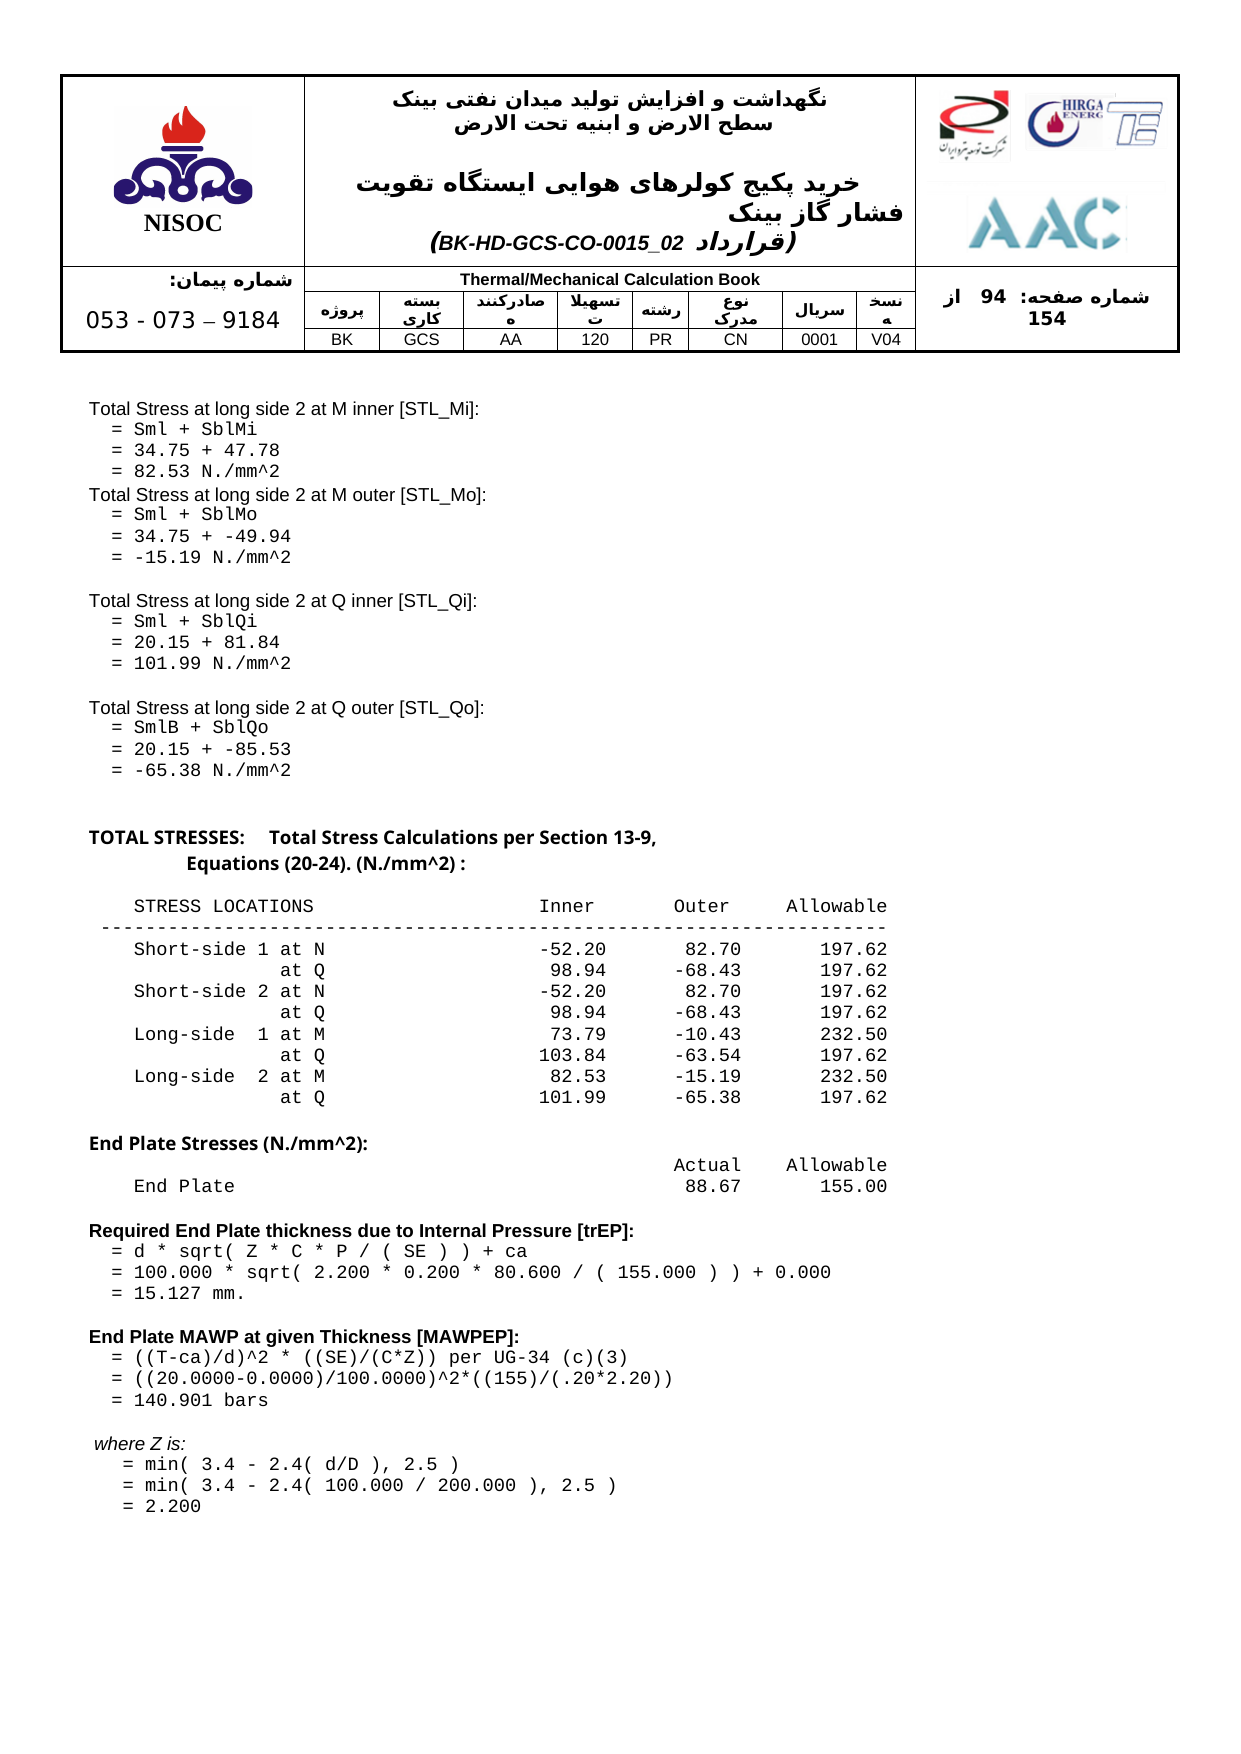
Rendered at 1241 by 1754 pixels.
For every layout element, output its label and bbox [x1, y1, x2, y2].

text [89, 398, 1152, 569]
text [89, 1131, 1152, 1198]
picture [926, 90, 1169, 253]
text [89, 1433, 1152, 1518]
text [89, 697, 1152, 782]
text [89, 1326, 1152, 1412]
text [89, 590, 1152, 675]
picture [113, 106, 253, 208]
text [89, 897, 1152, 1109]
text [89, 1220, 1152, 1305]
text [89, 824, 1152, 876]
